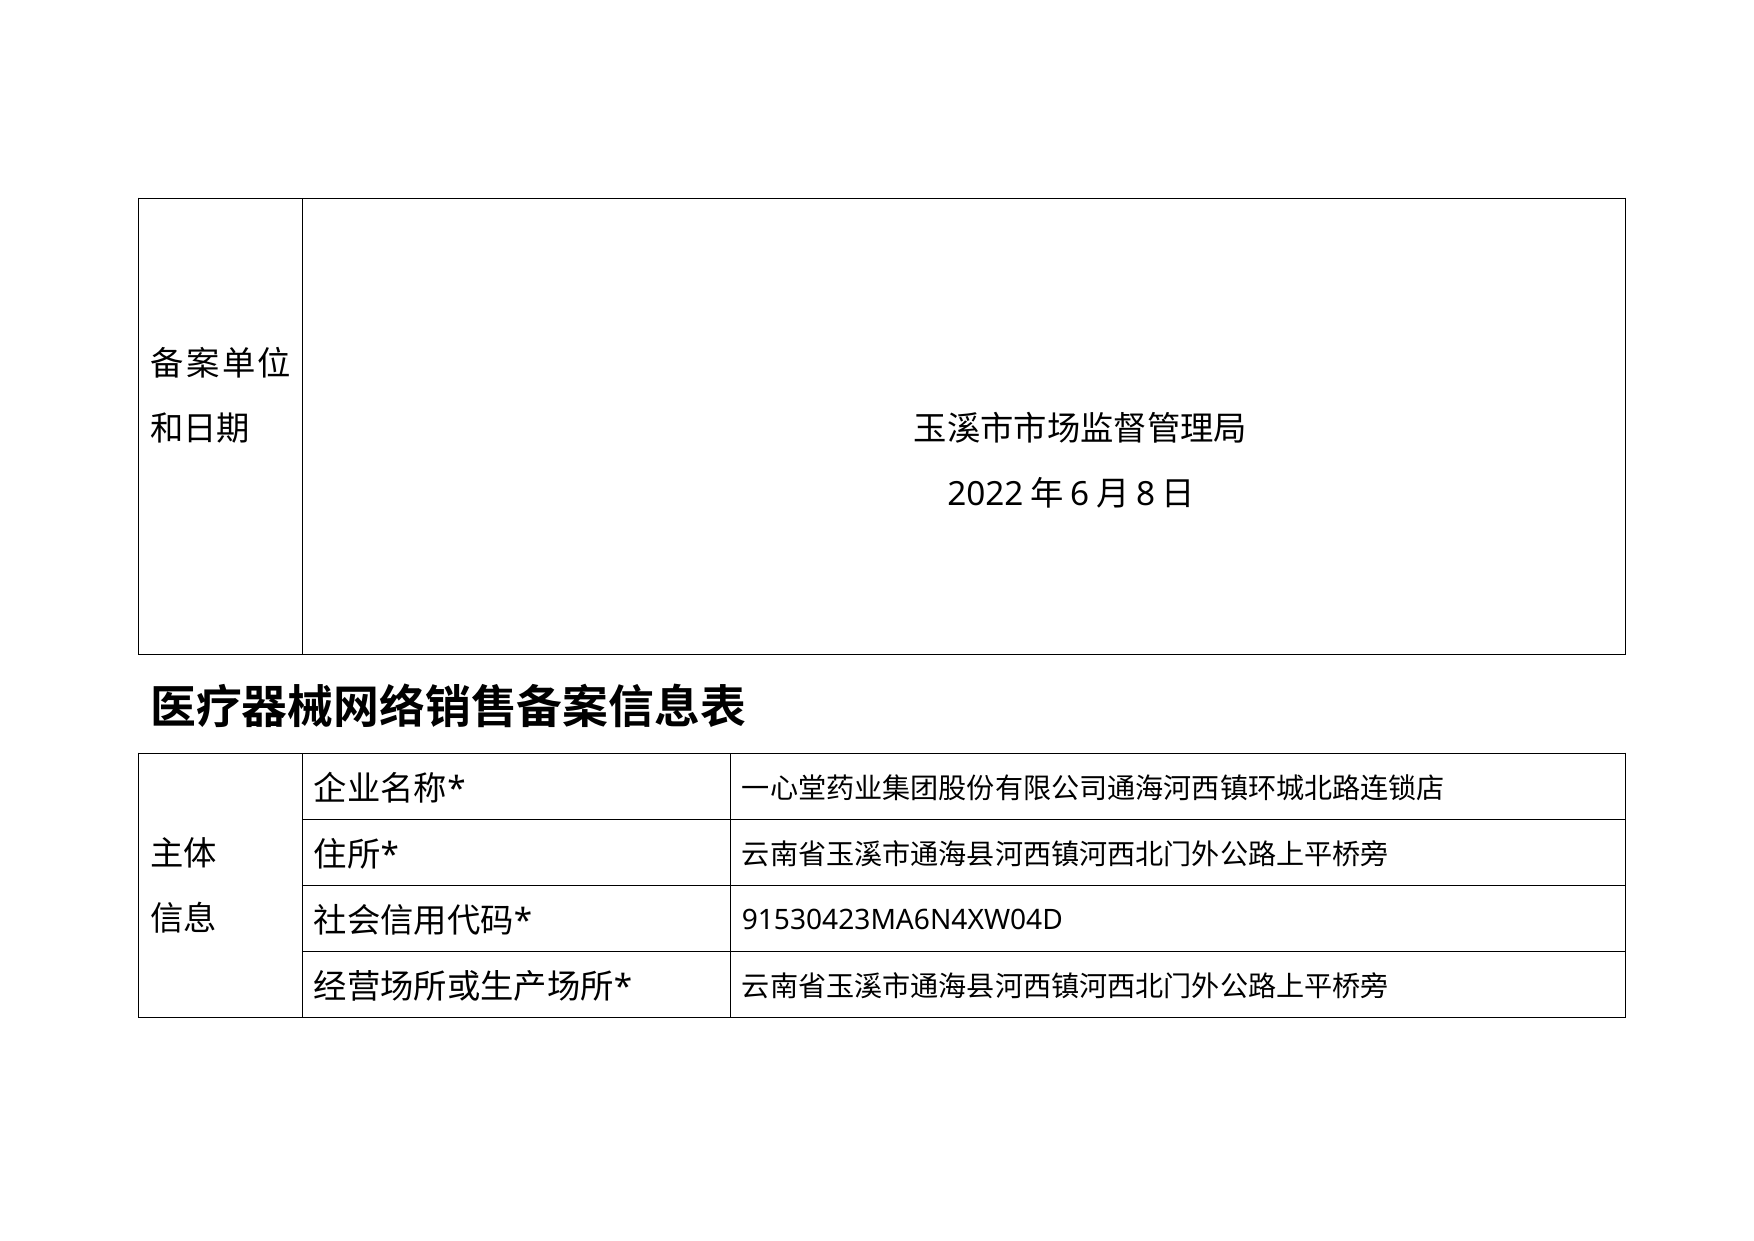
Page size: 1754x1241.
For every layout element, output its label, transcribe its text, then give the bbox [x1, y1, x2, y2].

table_cell 91530423MA6N4XW04D [731, 886, 1625, 951]
table_cell 经营场所或生产场所* [303, 952, 730, 1017]
table_cell 社会信用代码* [303, 886, 730, 951]
table_cell 住所* [303, 820, 730, 885]
table_header 一心堂药业集团股份有限公司通海河西镇环城北路连锁店 [731, 754, 1625, 819]
table_header 主体 信息 [139, 754, 302, 1017]
table_cell 云南省玉溪市通海县河西镇河西北门外公路上平桥旁 [731, 820, 1625, 885]
table_cell 云南省玉溪市通海县河西镇河西北门外公路上平桥旁 [731, 952, 1625, 1017]
table_header 企业名称* [303, 754, 730, 819]
table_cell 备案单位和日期 [139, 199, 302, 654]
table_cell 玉溪市市场监督管理局 2022年6月8日 [303, 199, 1625, 654]
text 医疗器械网络销售备案信息表 [150, 655, 1604, 753]
